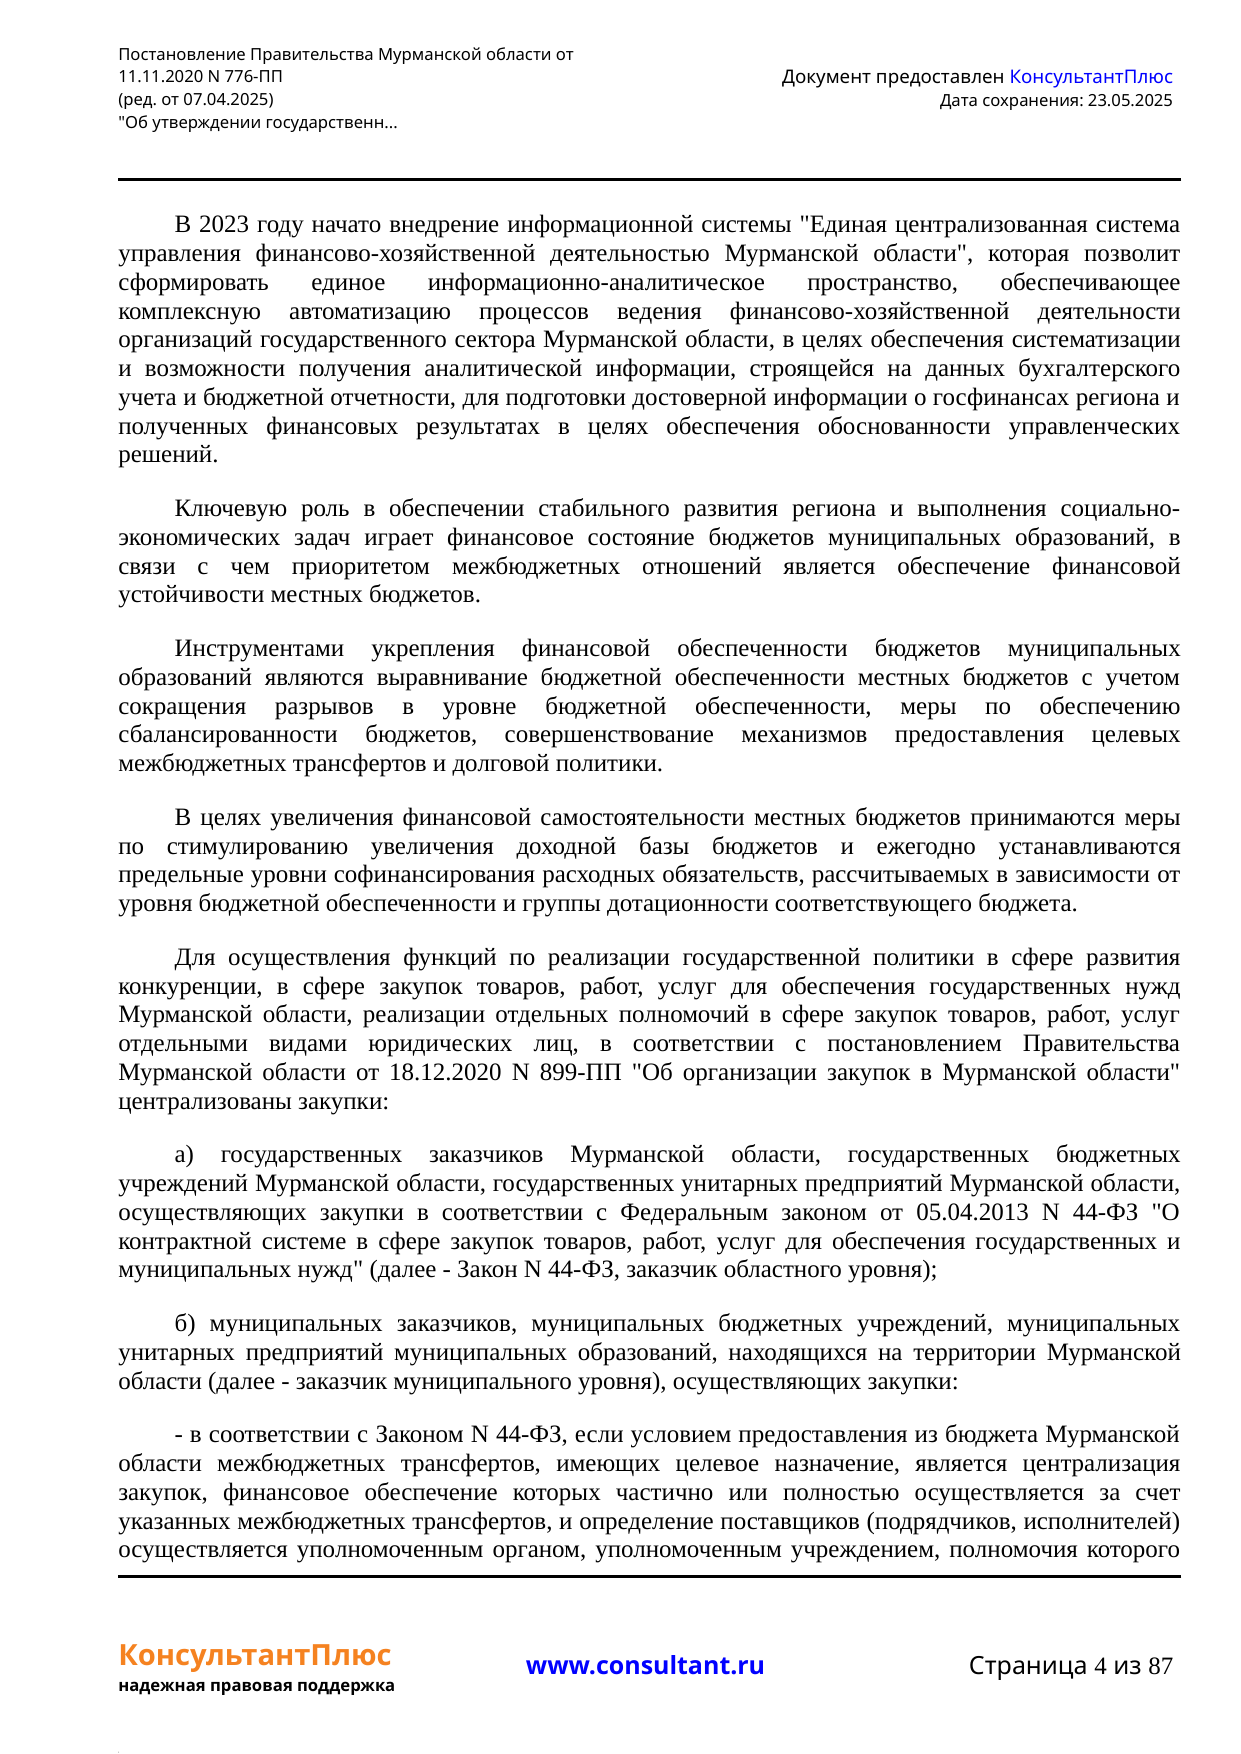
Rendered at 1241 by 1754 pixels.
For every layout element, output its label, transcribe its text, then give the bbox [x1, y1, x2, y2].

text В 2023 году начато внедрение информационной системы "Единая централизованная система управления финансово-хозяйственной деятельностью Мурманской области", которая позволит сформировать единое информационно-аналитическое пространство, обеспечивающее комплексную автоматизацию процессов ведения финансово-хозяйственной деятельности организаций государственного сектора Мурманской области, в целях обеспечения систематизации и возможности получения аналитической информации, строящейся на данных бухгалтерского учета и бюджетной отчетности, для подготовки достоверной информации о госфинансах региона и полученных финансовых результатах в целях обеспечения обоснованности управленческих решений. [118, 209, 1181, 468]
text б) муниципальных заказчиков, муниципальных бюджетных учреждений, муниципальных унитарных предприятий муниципальных образований, находящихся на территории Мурманской области (далее - заказчик муниципального уровня), осуществляющих закупки: [118, 1308, 1181, 1394]
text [118, 1419, 1181, 1563]
text Инструментами укрепления финансовой обеспеченности бюджетов муниципальных образований являются выравнивание бюджетной обеспеченности местных бюджетов с учетом сокращения разрывов в уровне бюджетной обеспеченности, меры по обеспечению сбалансированности бюджетов, совершенствование механизмов предоставления целевых межбюджетных трансфертов и долговой политики. [118, 633, 1181, 777]
text Ключевую роль в обеспечении стабильного развития региона и выполнения социально-экономических задач играет финансовое состояние бюджетов муниципальных образований, в связи с чем приоритетом межбюджетных отношений является обеспечение финансовой устойчивости местных бюджетов. [118, 493, 1181, 608]
text В целях увеличения финансовой самостоятельности местных бюджетов принимаются меры по стимулированию увеличения доходной базы бюджетов и ежегодно устанавливаются предельные уровни софинансирования расходных обязательств, рассчитываемых в зависимости от уровня бюджетной обеспеченности и группы дотационности соответствующего бюджета. [118, 802, 1181, 917]
text Для осуществления функций по реализации государственной политики в сфере развития конкуренции, в сфере закупок товаров, работ, услуг для обеспечения государственных нужд Мурманской области, реализации отдельных полномочий в сфере закупок товаров, работ, услуг отдельными видами юридических лиц, в соответствии с постановлением Правительства Мурманской области от 18.12.2020 N 899-ПП "Об организации закупок в Мурманской области" централизованы закупки: [118, 942, 1181, 1114]
text а) государственных заказчиков Мурманской области, государственных бюджетных учреждений Мурманской области, государственных унитарных предприятий Мурманской области, осуществляющих закупки в соответствии с Федеральным законом от 05.04.2013 N 44-ФЗ "О контрактной системе в сфере закупок товаров, работ, услуг для обеспечения государственных и муниципальных нужд" (далее - Закон N 44-ФЗ, заказчик областного уровня); [118, 1139, 1181, 1283]
